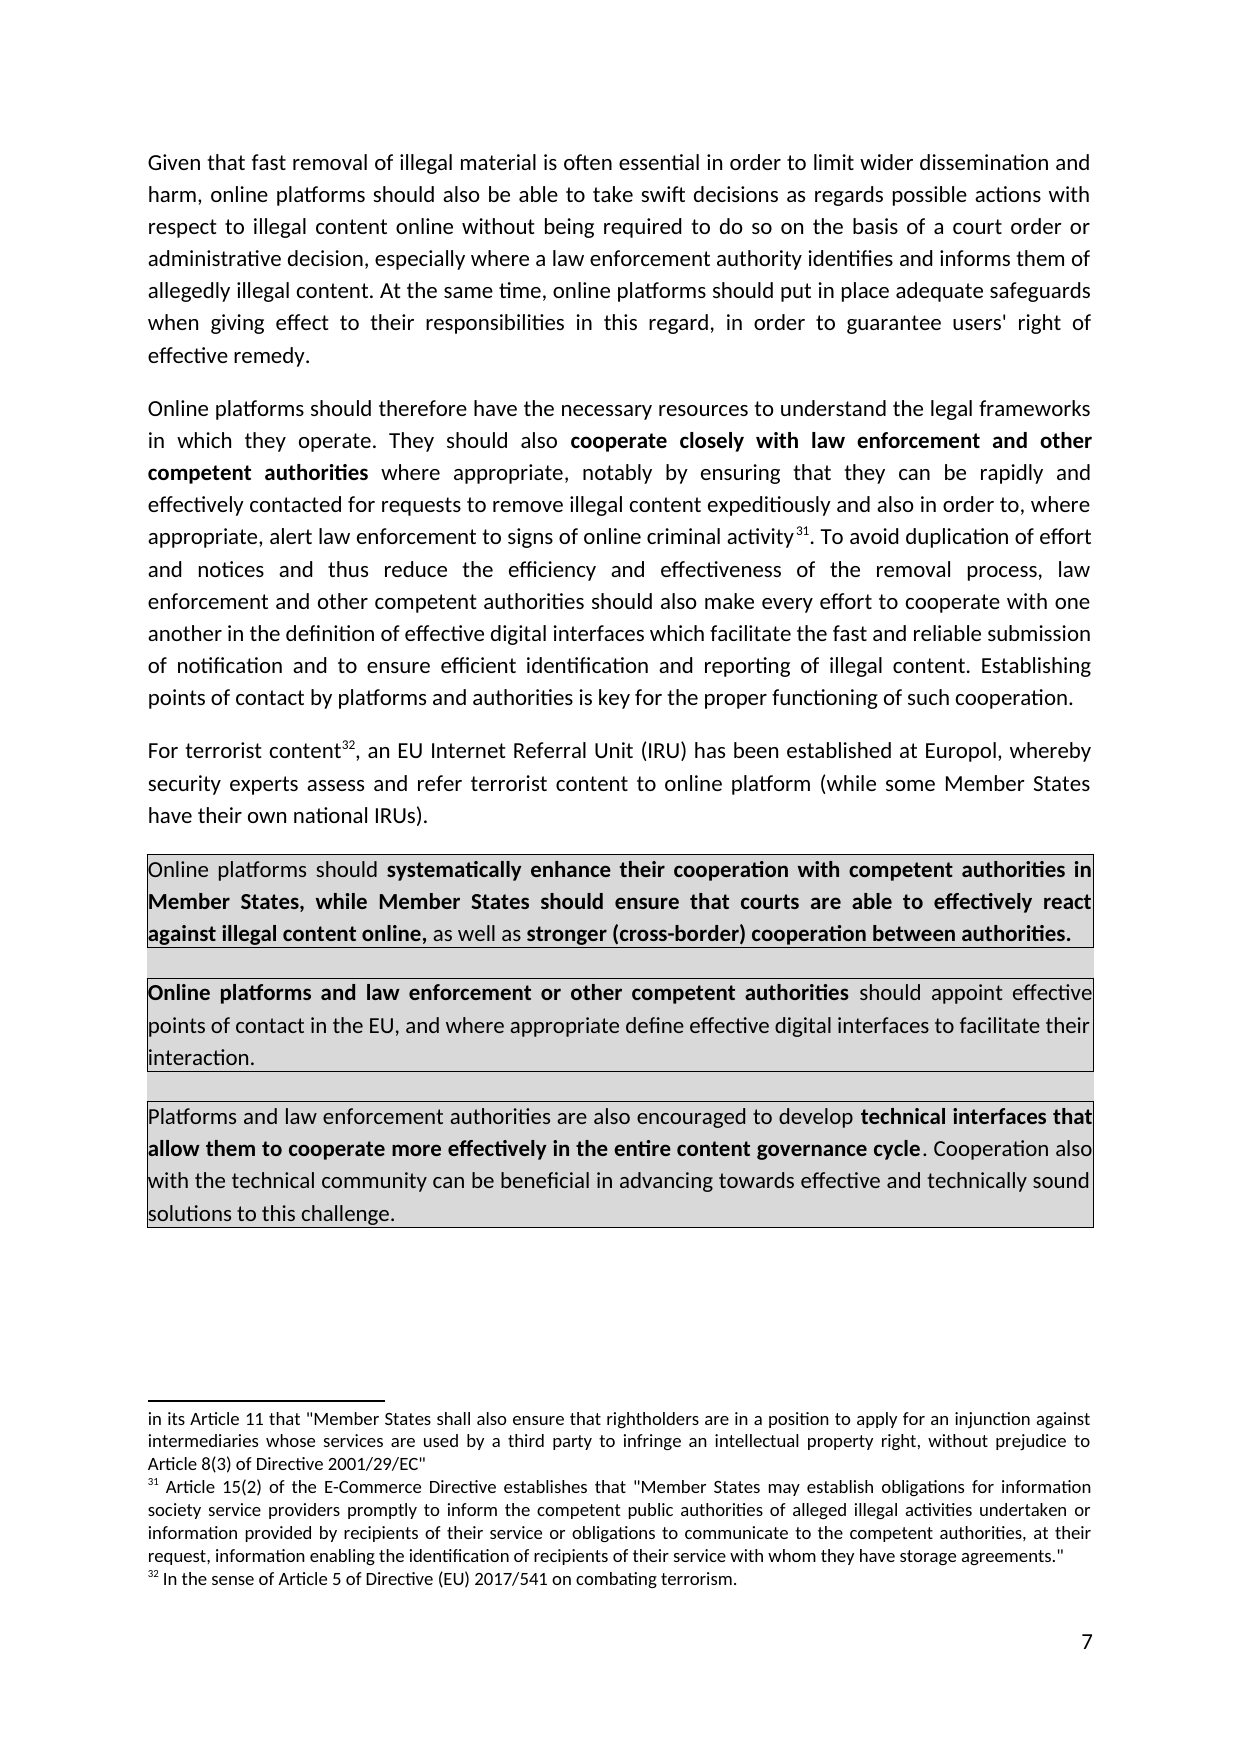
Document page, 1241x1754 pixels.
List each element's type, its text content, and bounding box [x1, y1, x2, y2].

text Online platforms should systematically enhance their cooperation with competent authorities in Member States, while Member States should ensure that courts are able to effectively react against illegal content online, as well as stronger (cross-border) cooperation between authorities. [148, 855, 1093, 947]
text Given that fast removal of illegal material is often essential in order to limit wider dissemination and harm, online platforms should also be able to take swift decisions as regards possible actions with respect to illegal content online without being required to do so on the basis of a court order or administrative decision, especially where a law enforcement authority identifies and informs them of allegedly illegal content. At the same time, online platforms should put in place adequate safeguards when giving effect to their responsibilities in this regard, in order to guarantee users' right of effective remedy. [148, 148, 1093, 369]
text Online platforms and law enforcement or other competent authorities should appoint effective points of contact in the EU, and where appropriate define effective digital interfaces to facilitate their interaction. [148, 979, 1093, 1071]
text Platforms and law enforcement authorities are also encouraged to develop technical interfaces that allow them to cooperate more effectively in the entire content governance cycle. Cooperation also with the technical community can be beneficial in advancing towards effective and technically sound solutions to this challenge. [148, 1102, 1093, 1227]
text For terrorist content, an EU Internet Referral Unit (IRU) has been established at Europol, whereby security experts assess and refer terrorist content to online platform (while some Member States have their own national IRUs). [148, 736, 1093, 829]
text Online platforms should therefore have the necessary resources to understand the legal frameworks in which they operate. They should also cooperate closely with law enforcement and other competent authorities where appropriate, notably by ensuring that they can be rapidly and effectively contacted for requests to remove illegal content expeditiously and also in order to, where appropriate, alert law enforcement to signs of online criminal activity. To avoid duplication of effort and notices and thus reduce the efficiency and effectiveness of the removal process, law enforcement and other competent authorities should also make every effort to cooperate with one another in the definition of effective digital interfaces which facilitate the fast and reliable submission of notification and to ensure efficient identification and reporting of illegal content. Establishing points of contact by platforms and authorities is key for the proper functioning of such cooperation. [148, 394, 1093, 711]
